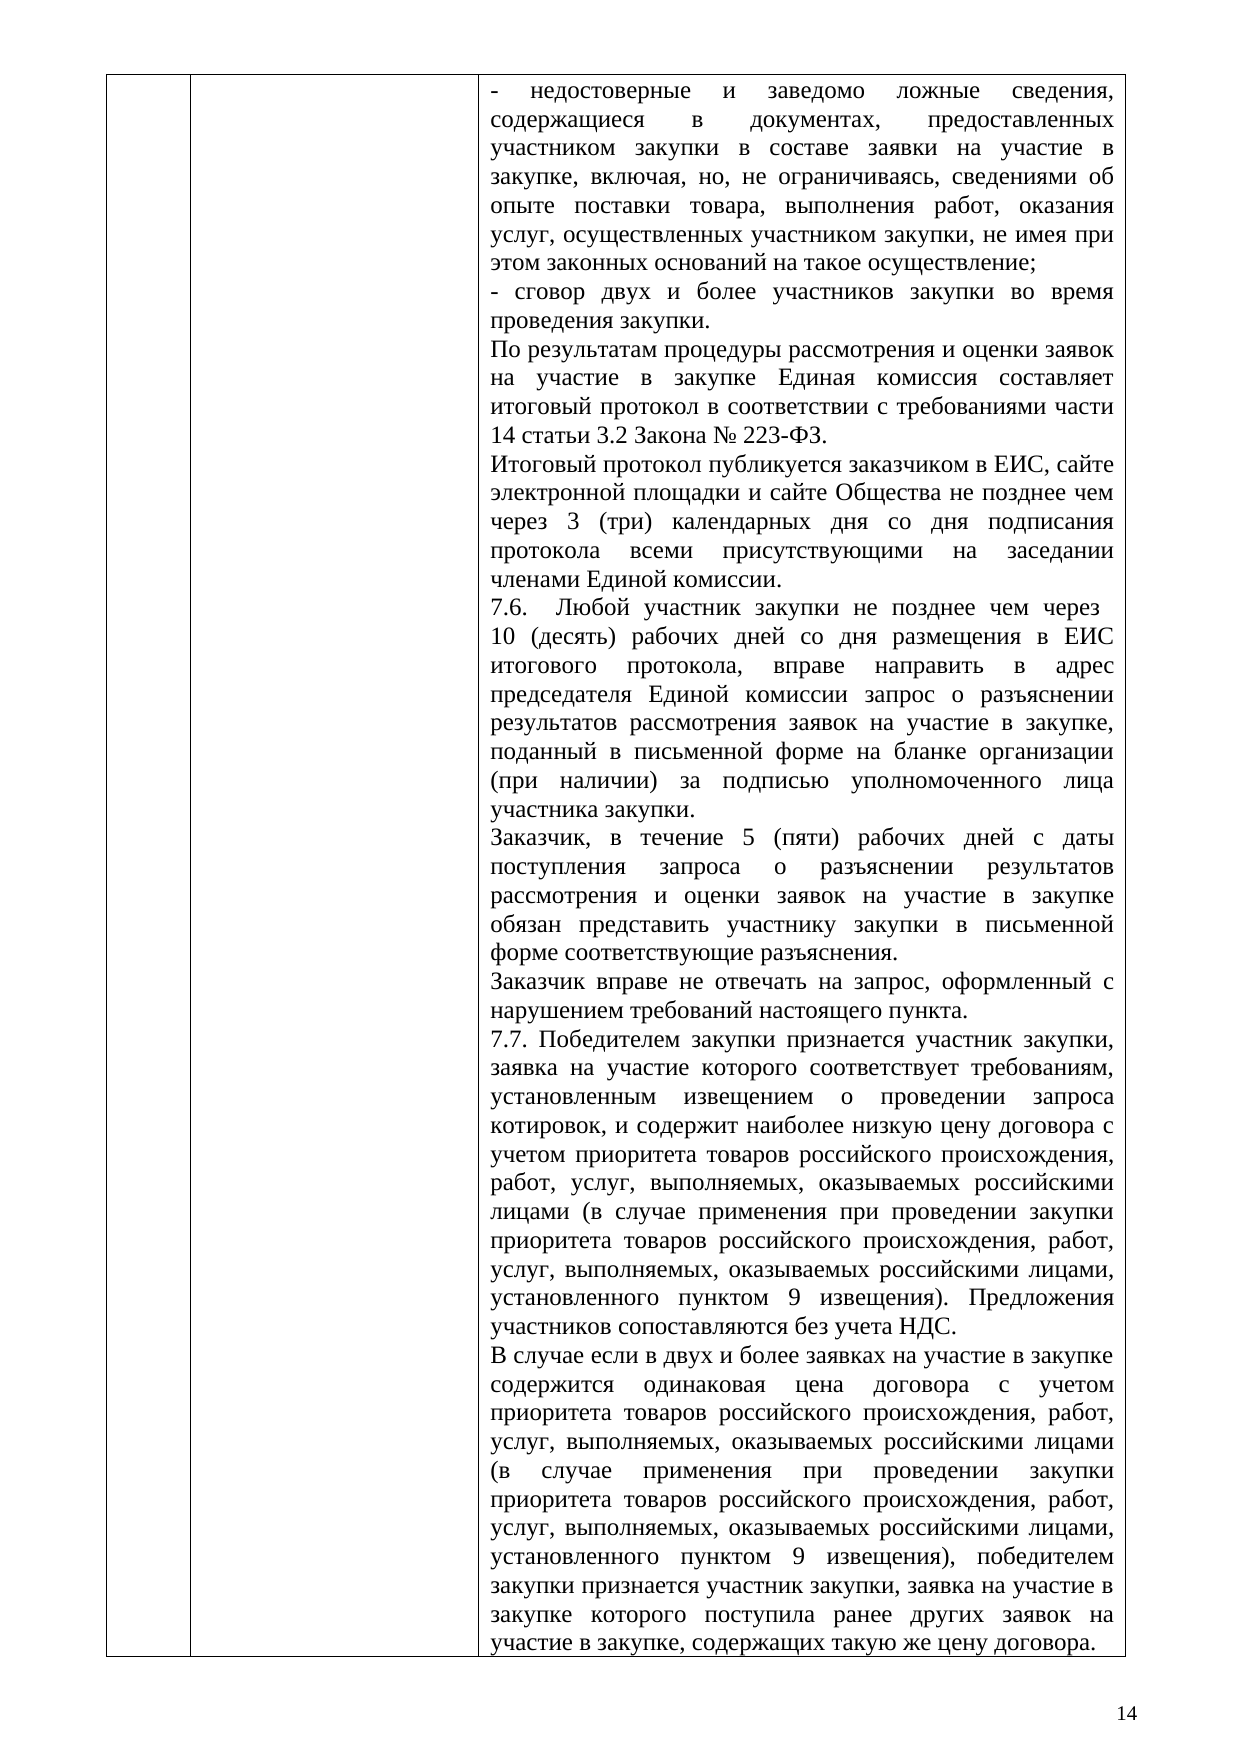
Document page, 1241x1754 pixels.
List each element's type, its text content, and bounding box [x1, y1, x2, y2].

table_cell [191, 75, 478, 1656]
table_cell 7 [107, 75, 190, 1656]
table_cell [479, 75, 1125, 1656]
